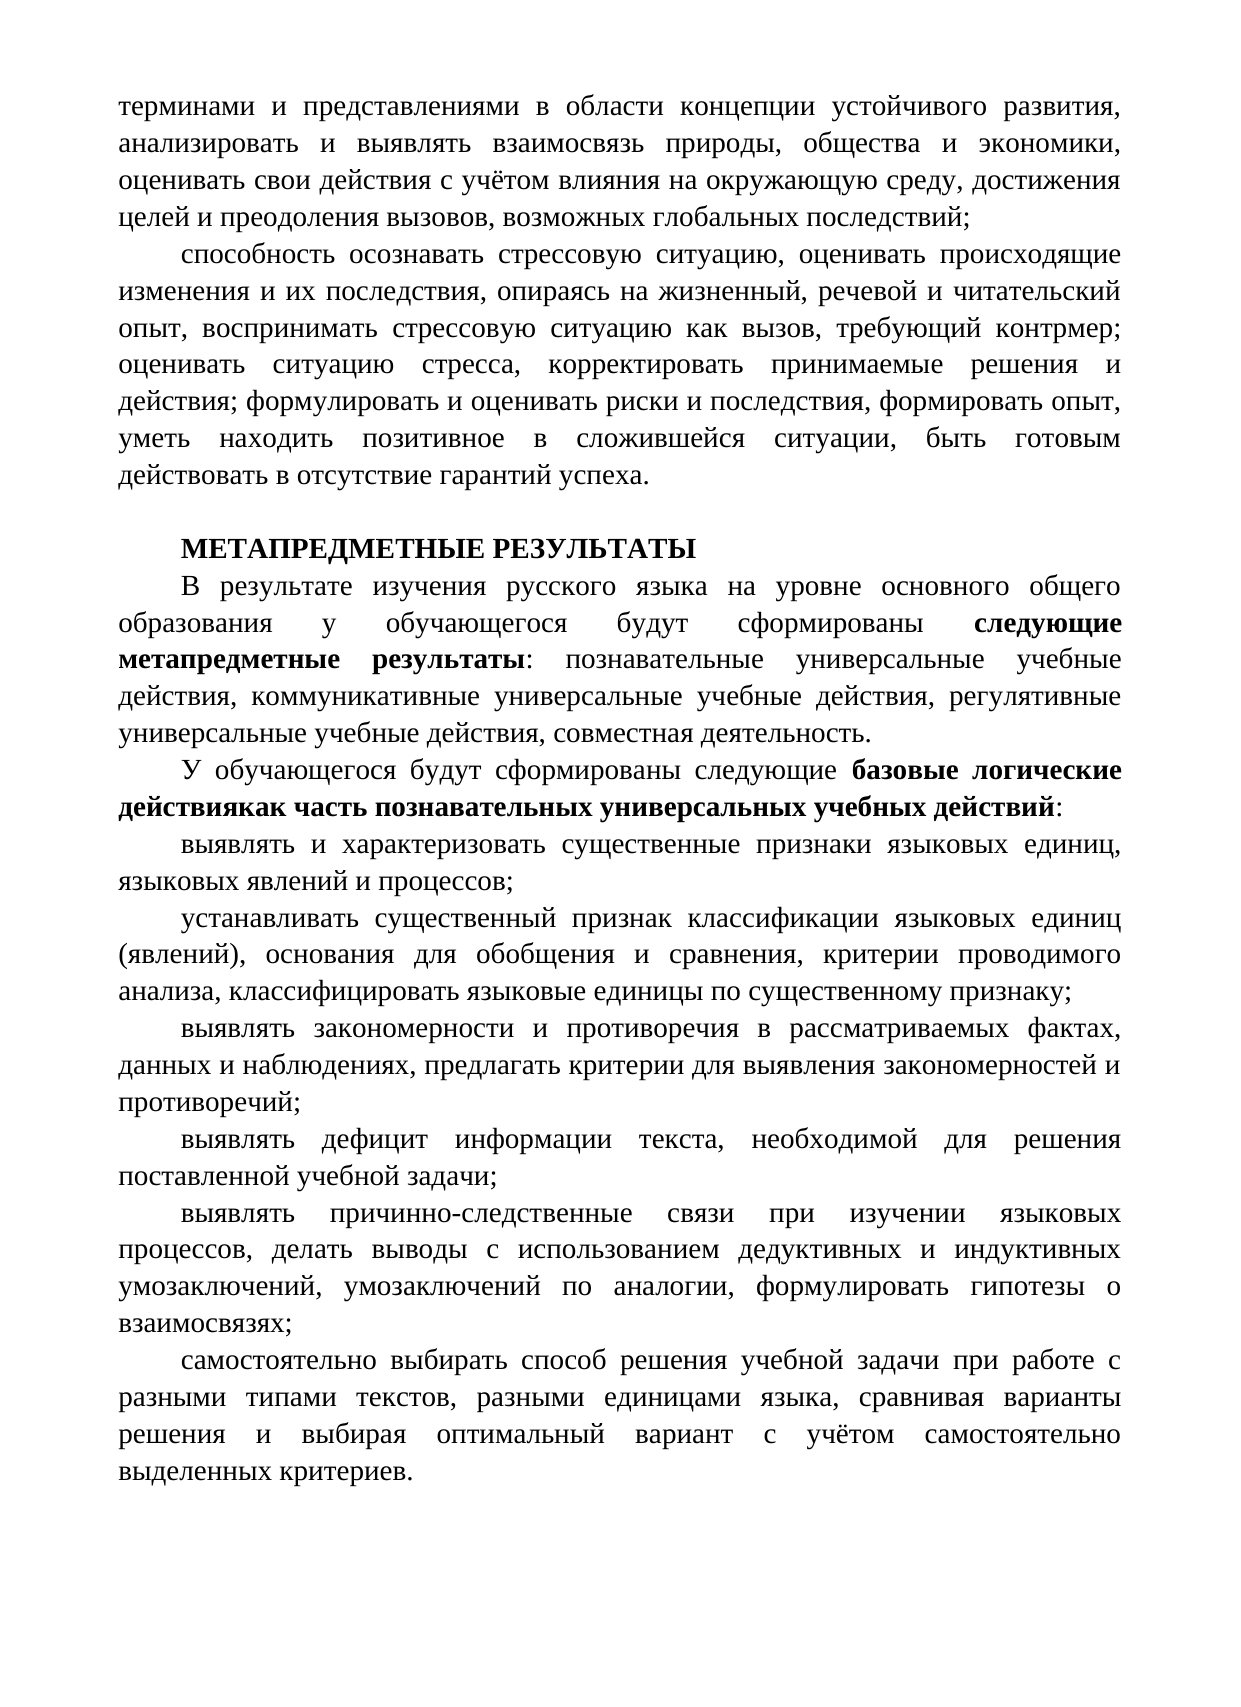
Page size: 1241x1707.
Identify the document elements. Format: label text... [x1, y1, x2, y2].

text самостоятельно выбирать способ решения учебной задачи при работе с разными типами текстов, разными единицами языка, сравнивая варианты решения и выбирая оптимальный вариант с учётом самостоятельно выделенных критериев. [118, 1342, 1122, 1486]
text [118, 88, 1122, 233]
text выявлять закономерности и противоречия в рассматриваемых фактах, данных и наблюдениях, предлагать критерии для выявления закономерностей и противоречий; [118, 1010, 1122, 1118]
text выявлять и характеризовать существенные признаки языковых единиц, языковых явлений и процессов; [118, 826, 1122, 896]
text выявлять причинно-следственные связи при изучении языковых процессов, делать выводы с использованием дедуктивных и индуктивных умозаключений, умозаключений по аналогии, формулировать гипотезы о взаимосвязях; [118, 1195, 1122, 1339]
text выявлять дефицит информации текста, необходимой для решения поставленной учебной задачи; [118, 1121, 1122, 1191]
text устанавливать существенный признак классификации языковых единиц (явлений), основания для обобщения и сравнения, критерии проводимого анализа, классифицировать языковые единицы по существенному признаку; [118, 900, 1122, 1007]
text У обучающегося будут сформированы следующие базовые логические действиякак часть познавательных универсальных учебных действий: [118, 752, 1122, 823]
text МЕТАПРЕДМЕТНЫЕ РЕЗУЛЬТАТЫ [118, 531, 1122, 564]
text способность осознавать стрессовую ситуацию, оценивать происходящие изменения и их последствия, опираясь на жизненный, речевой и читательский опыт, воспринимать стрессовую ситуацию как вызов, требующий контрмер; оценивать ситуацию стресса, корректировать принимаемые решения и действия; формулировать и оценивать риски и последствия, формировать опыт, уметь находить позитивное в сложившейся ситуации, быть готовым действовать в отсутствие гарантий успеха. [118, 236, 1122, 491]
text В результате изучения русского языка на уровне основного общего образования у обучающегося будут сформированы следующие метапредметные результаты: познавательные универсальные учебные действия, коммуникативные универсальные учебные действия, регулятивные универсальные учебные действия, совместная деятельность. [118, 568, 1122, 749]
